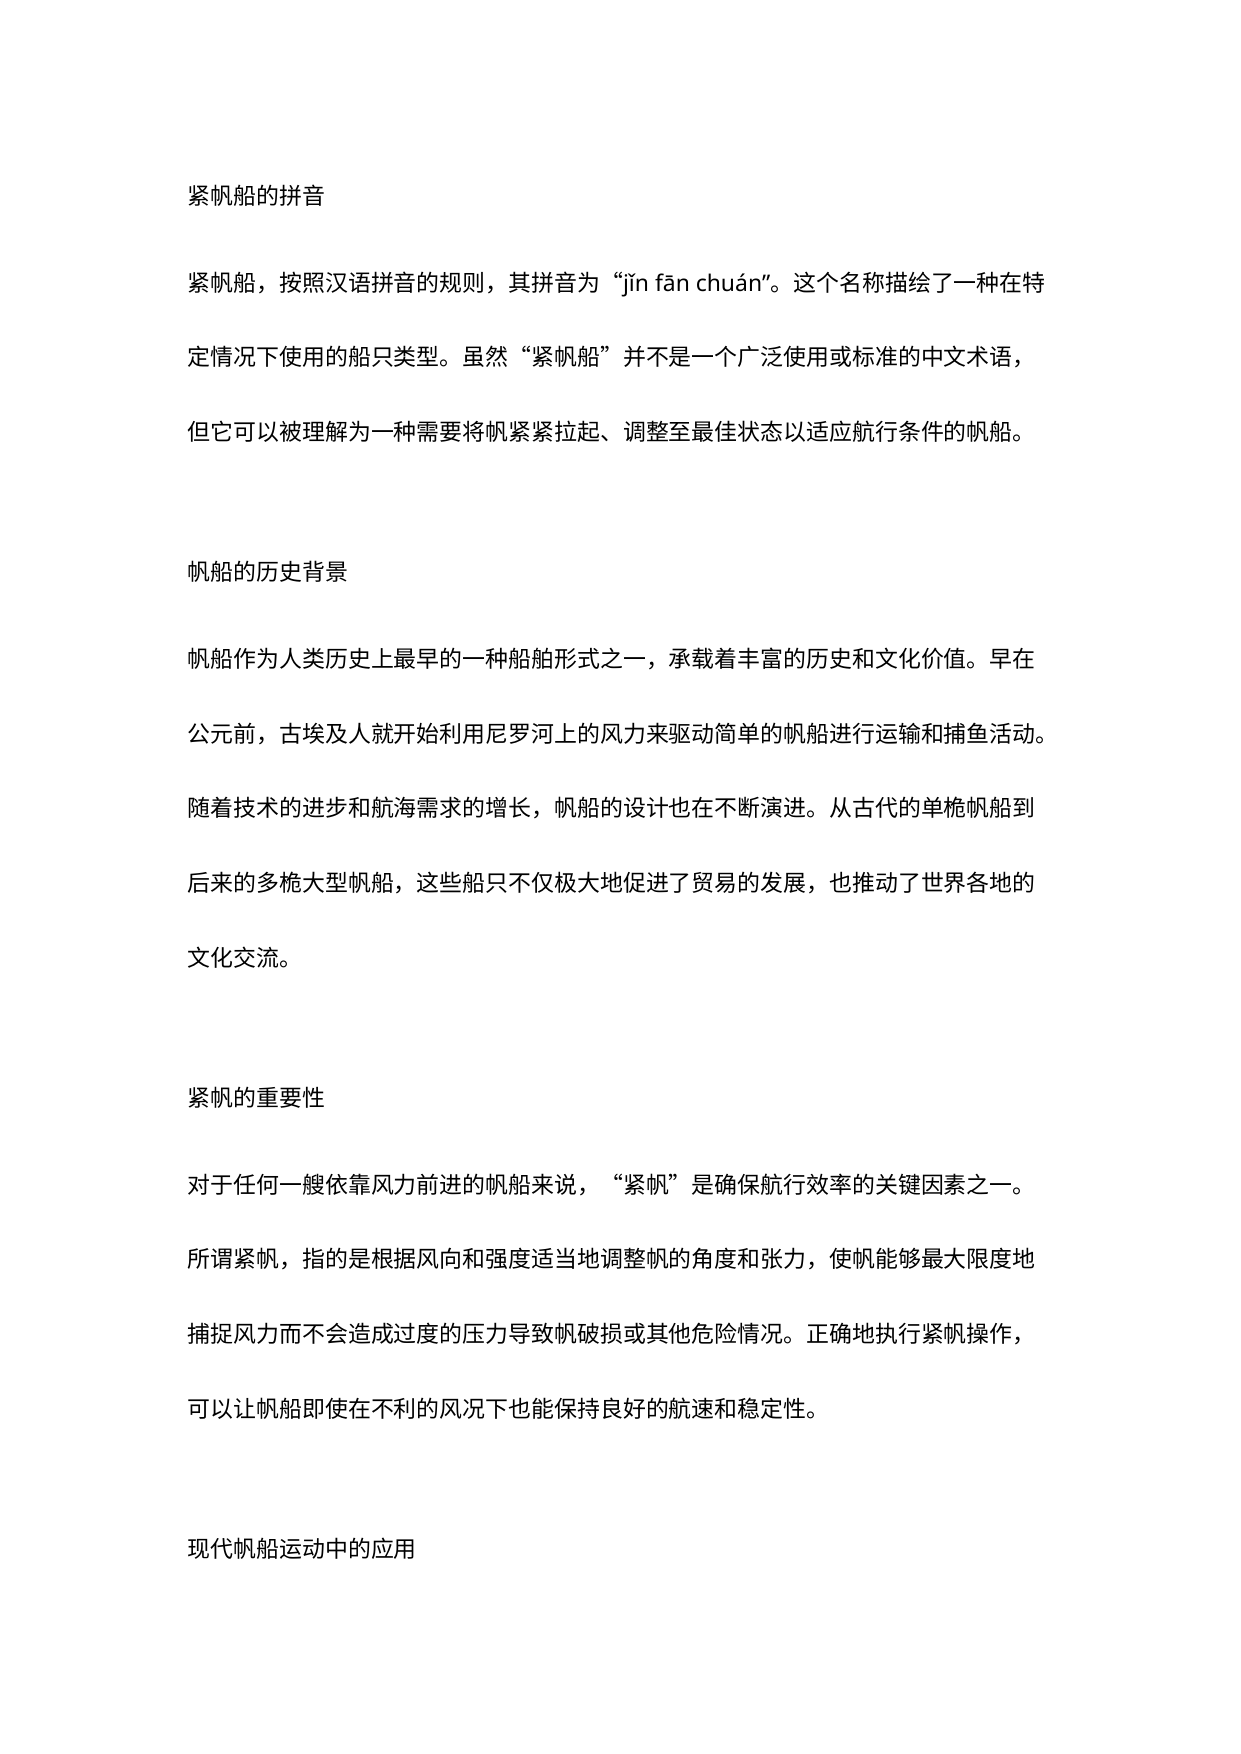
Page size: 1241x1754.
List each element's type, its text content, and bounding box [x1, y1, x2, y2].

text 紧帆的重要性 [187, 1064, 1053, 1129]
text 紧帆船，按照汉语拼音的规则，其拼音为“jǐn fān chuán”。这个名称描绘了一种在特定情况下使用的船只类型。虽然“紧帆船”并不是一个广泛使用或标准的中文术语，但它可以被理解为一种需要将帆紧紧拉起、调整至最佳状态以适应航行条件的帆船。 [187, 248, 1053, 463]
text 帆船的历史背景 [187, 538, 1053, 603]
text 帆船作为人类历史上最早的一种船舶形式之一，承载着丰富的历史和文化价值。早在公元前，古埃及人就开始利用尼罗河上的风力来驱动简单的帆船进行运输和捕鱼活动。随着技术的进步和航海需求的增长，帆船的设计也在不断演进。从古代的单桅帆船到后来的多桅大型帆船，这些船只不仅极大地促进了贸易的发展，也推动了世界各地的文化交流。 [187, 625, 1053, 989]
text 紧帆船的拼音 [187, 162, 1053, 227]
text 对于任何一艘依靠风力前进的帆船来说，“紧帆”是确保航行效率的关键因素之一。所谓紧帆，指的是根据风向和强度适当地调整帆的角度和张力，使帆能够最大限度地捕捉风力而不会造成过度的压力导致帆破损或其他危险情况。正确地执行紧帆操作，可以让帆船即使在不利的风况下也能保持良好的航速和稳定性。 [187, 1151, 1053, 1440]
text 现代帆船运动中的应用 [187, 1515, 1053, 1580]
